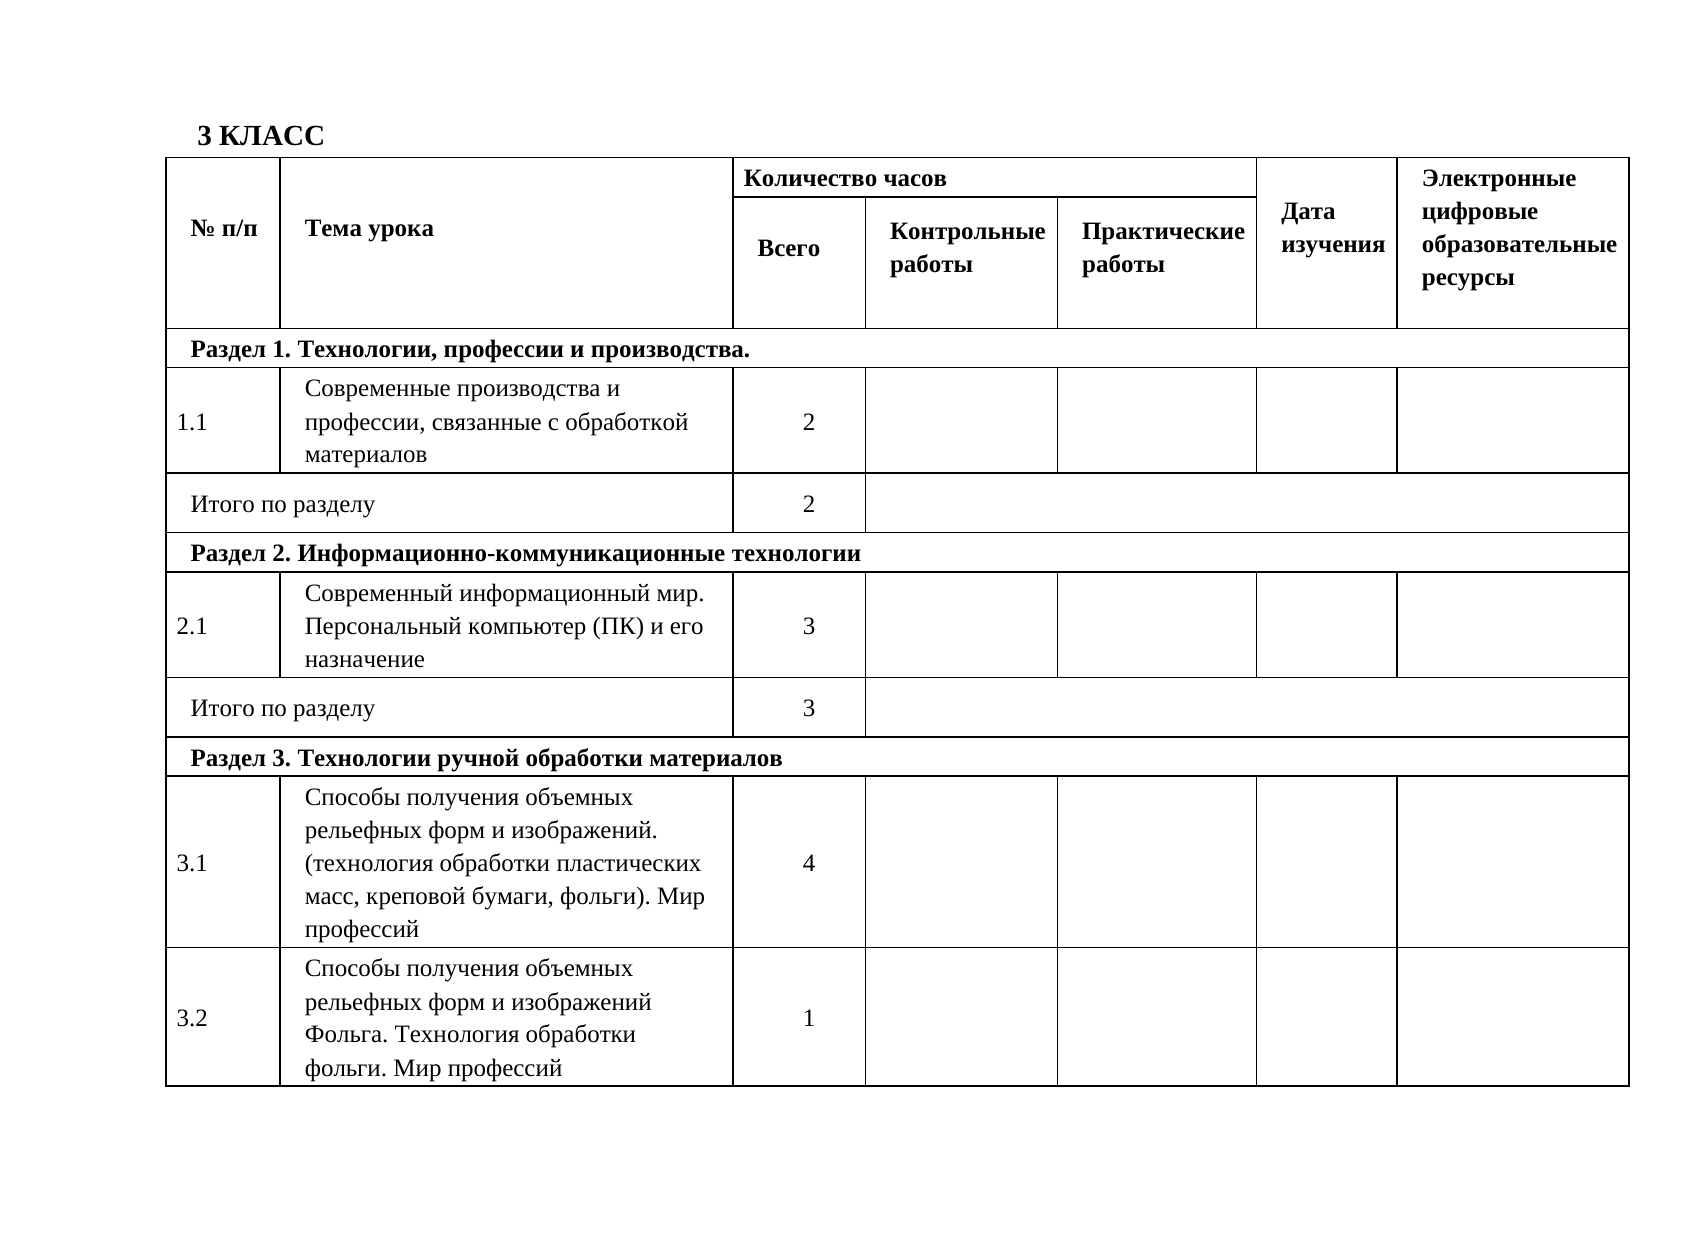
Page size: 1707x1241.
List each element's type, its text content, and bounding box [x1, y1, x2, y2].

table_cell [866, 948, 1057, 1085]
table_cell 3 [734, 573, 865, 676]
table_cell Итого по разделу [167, 678, 732, 736]
table_cell [1058, 948, 1256, 1085]
table_cell Всего [734, 198, 865, 327]
table_cell [1257, 948, 1396, 1085]
table_header Дата изучения [1257, 158, 1396, 327]
table_cell [866, 474, 1628, 532]
table_cell [1257, 777, 1396, 947]
table_cell [866, 777, 1057, 947]
table_cell [1398, 573, 1628, 676]
table_cell Итого по разделу [167, 474, 732, 532]
table_cell [1058, 777, 1256, 947]
table_cell [1058, 368, 1256, 472]
table_cell [1398, 948, 1628, 1085]
table_cell [1398, 368, 1628, 472]
table_cell 3.2 [167, 948, 279, 1085]
table_cell 1.1 [167, 368, 279, 472]
table_cell Способы получения объемных рельефных форм и изображений. (технология обработки пластических масс, креповой бумаги, фольги). Мир профессий [281, 777, 732, 947]
table_cell [1398, 777, 1628, 947]
text 3 КЛАСС [190, 118, 1618, 152]
table_cell Современные производства и профессии, связанные с обработкой материалов [281, 368, 732, 472]
table_cell 4 [734, 777, 865, 947]
table_cell Способы получения объемных рельефных форм и изображений Фольга. Технология обработки фольги. Мир профессий [281, 948, 732, 1085]
table_cell [1257, 573, 1396, 676]
table_cell Практические работы [1058, 198, 1256, 327]
table_cell [866, 573, 1057, 676]
table_header Количество часов [734, 158, 1256, 196]
table_header № п/п [167, 158, 279, 327]
table_header Электронные цифровые образовательные ресурсы [1398, 158, 1628, 327]
table_cell [1058, 573, 1256, 676]
table_cell 2 [734, 368, 865, 472]
table_cell 2.1 [167, 573, 279, 676]
table_cell [866, 678, 1628, 736]
table_cell [1257, 368, 1396, 472]
table_cell 2 [734, 474, 865, 532]
table_header Тема урока [281, 158, 732, 327]
table_cell [866, 368, 1057, 472]
table_cell Раздел 3. Технологии ручной обработки материалов [167, 738, 1628, 775]
table_cell 1 [734, 948, 865, 1085]
table_cell 3 [734, 678, 865, 736]
table_cell Раздел 1. Технологии, профессии и производства. [167, 329, 1628, 367]
table_cell Раздел 2. Информационно-коммуникационные технологии [167, 533, 1628, 571]
table_cell Контрольные работы [866, 198, 1057, 327]
table_cell Современный информационный мир. Персональный компьютер (ПК) и его назначение [281, 573, 732, 676]
table_cell 3.1 [167, 777, 279, 947]
